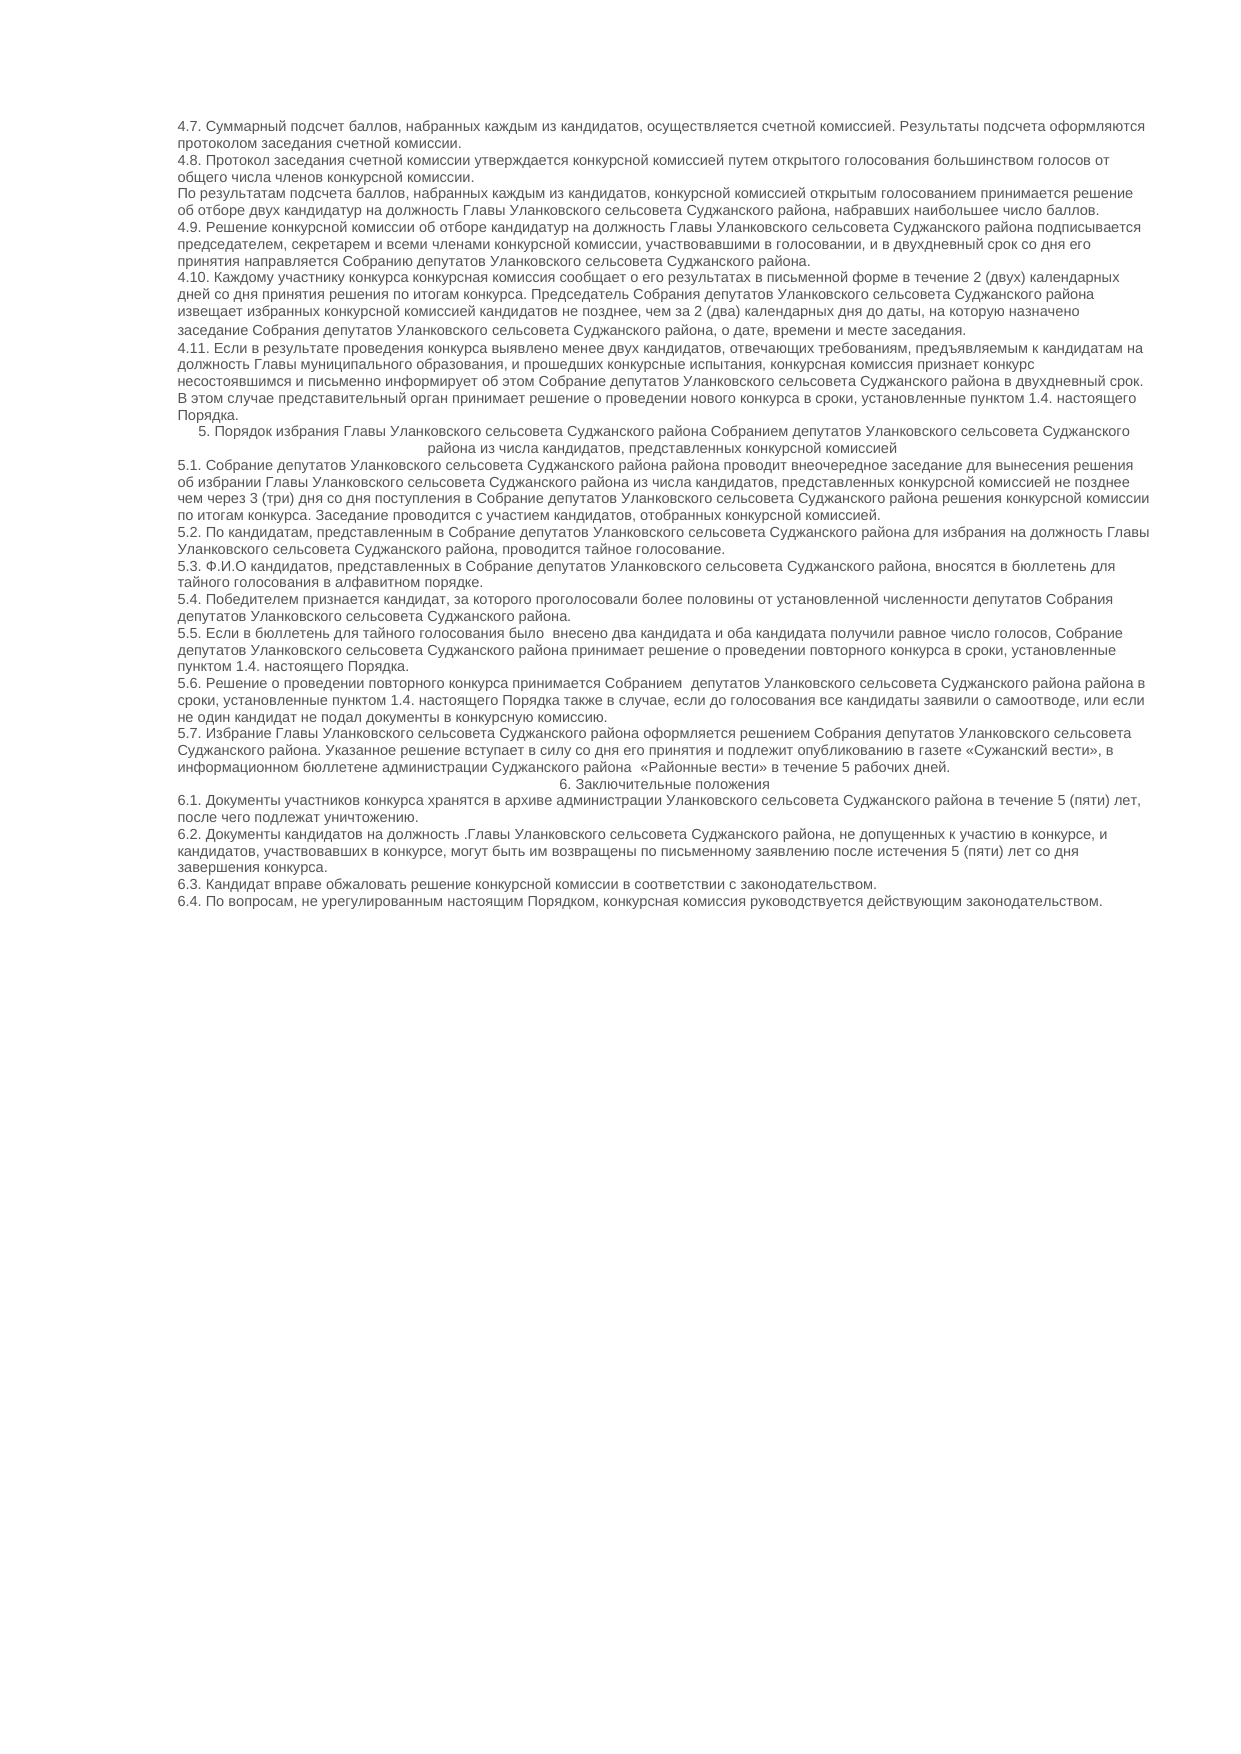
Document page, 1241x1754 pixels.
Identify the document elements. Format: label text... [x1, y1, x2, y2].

text 4.8. Протокол заседания счетной комиссии утверждается конкурсной комиссией путем открытого голосования большинством голосов от общего числа членов конкурсной комиссии. [177, 152, 1152, 185]
text 4.7. Суммарный подсчет баллов, набранных каждым из кандидатов, осуществляется счетной комиссией. Результаты подсчета оформляются протоколом заседания счетной комиссии. [177, 118, 1152, 152]
text 5.7. Избрание Главы Уланковского сельсовета Суджанского района оформляется решением Собрания депутатов Уланковского сельсовета Суджанского района. Указанное решение вступает в силу со дня его принятия и подлежит опубликованию в газете «Сужанский вести», в информационном бюллетене администрации Суджанского района «Районные вести» в течение 5 рабочих дней. [177, 725, 1152, 775]
text 5.4. Победителем признается кандидат, за которого проголосовали более половины от установленной численности депутатов Собрания депутатов Уланковского сельсовета Суджанского района. [177, 591, 1152, 624]
text 4.9. Решение конкурсной комиссии об отборе кандидатур на должность Главы Уланковского сельсовета Суджанского района подписывается председателем, секретарем и всеми членами конкурсной комиссии, участвовавшими в голосовании, и в двухдневный срок со дня его принятия направляется Собранию депутатов Уланковского сельсовета Суджанского района. [177, 219, 1152, 269]
text По результатам подсчета баллов, набранных каждым из кандидатов, конкурсной комиссией открытым голосованием принимается решение об отборе двух кандидатур на должность Главы Уланковского сельсовета Суджанского района, набравших наибольшее число баллов. [177, 185, 1152, 219]
text 5.1. Собрание депутатов Уланковского сельсовета Суджанского района района проводит внеочередное заседание для вынесения решения об избрании Главы Уланковского сельсовета Суджанского района из числа кандидатов, представленных конкурсной комиссией не позднее чем через 3 (три) дня со дня поступления в Собрание депутатов Уланковского сельсовета Суджанского района решения конкурсной комиссии по итогам конкурса. Заседание проводится с участием кандидатов, отобранных конкурсной комиссией. [177, 457, 1152, 524]
text 6.1. Документы участников конкурса хранятся в архиве администрации Уланковского сельсовета Суджанского района в течение 5 (пяти) лет, после чего подлежат уничтожению. [177, 792, 1152, 826]
text 5. Порядок избрания Главы Уланковского сельсовета Суджанского района Собранием депутатов Уланковского сельсовета Суджанского района из числа кандидатов, представленных конкурсной комиссией [177, 423, 1152, 457]
text 6.3. Кандидат вправе обжаловать решение конкурсной комиссии в соответствии с законодательством. [177, 876, 1152, 893]
text 4.10. Каждому участнику конкурса конкурсная комиссия сообщает о его результатах в письменной форме в течение 2 (двух) календарных дней со дня принятия решения по итогам конкурса. Председатель Собрания депутатов Уланковского сельсовета Суджанского района извещает избранных конкурсной комиссией кандидатов не позднее, чем за 2 (два) календарных дня до даты, на которую назначено заседание Собрания депутатов Уланковского сельсовета Суджанского района, о дате, времени и месте заседания. [177, 269, 1152, 339]
text 4.11. Если в результате проведения конкурса выявлено менее двух кандидатов, отвечающих требованиям, предъявляемым к кандидатам на должность Главы муниципального образования, и прошедших конкурсные испытания, конкурсная комиссия признает конкурс несостоявшимся и письменно информирует об этом Собрание депутатов Уланковского сельсовета Суджанского района в двухдневный срок. В этом случае представительный орган принимает решение о проведении нового конкурса в сроки, установленные пунктом 1.4. настоящего Порядка. [177, 339, 1152, 423]
text 6. Заключительные положения [177, 775, 1152, 792]
text 5.6. Решение о проведении повторного конкурса принимается Собранием депутатов Уланковского сельсовета Суджанского района района в сроки, установленные пунктом 1.4. настоящего Порядка также в случае, если до голосования все кандидаты заявили о самоотводе, или если не один кандидат не подал документы в конкурсную комиссию. [177, 675, 1152, 725]
text 5.5. Если в бюллетень для тайного голосования было внесено два кандидата и оба кандидата получили равное число голосов, Собрание депутатов Уланковского сельсовета Суджанского района принимает решение о проведении повторного конкурса в сроки, установленные пунктом 1.4. настоящего Порядка. [177, 624, 1152, 675]
text 6.4. По вопросам, не урегулированным настоящим Порядком, конкурсная комиссия руководствуется действующим законодательством. [177, 893, 1152, 909]
text 6.2. Документы кандидатов на должность .Главы Уланковского сельсовета Суджанского района, не допущенных к участию в конкурсе, и кандидатов, участвовавших в конкурсе, могут быть им возвращены по письменному заявлению после истечения 5 (пяти) лет со дня завершения конкурса. [177, 826, 1152, 876]
text 5.3. Ф.И.О кандидатов, представленных в Собрание депутатов Уланковского сельсовета Суджанского района, вносятся в бюллетень для тайного голосования в алфавитном порядке. [177, 557, 1152, 591]
text 5.2. По кандидатам, представленным в Собрание депутатов Уланковского сельсовета Суджанского района для избрания на должность Главы Уланковского сельсовета Суджанского района, проводится тайное голосование. [177, 524, 1152, 557]
